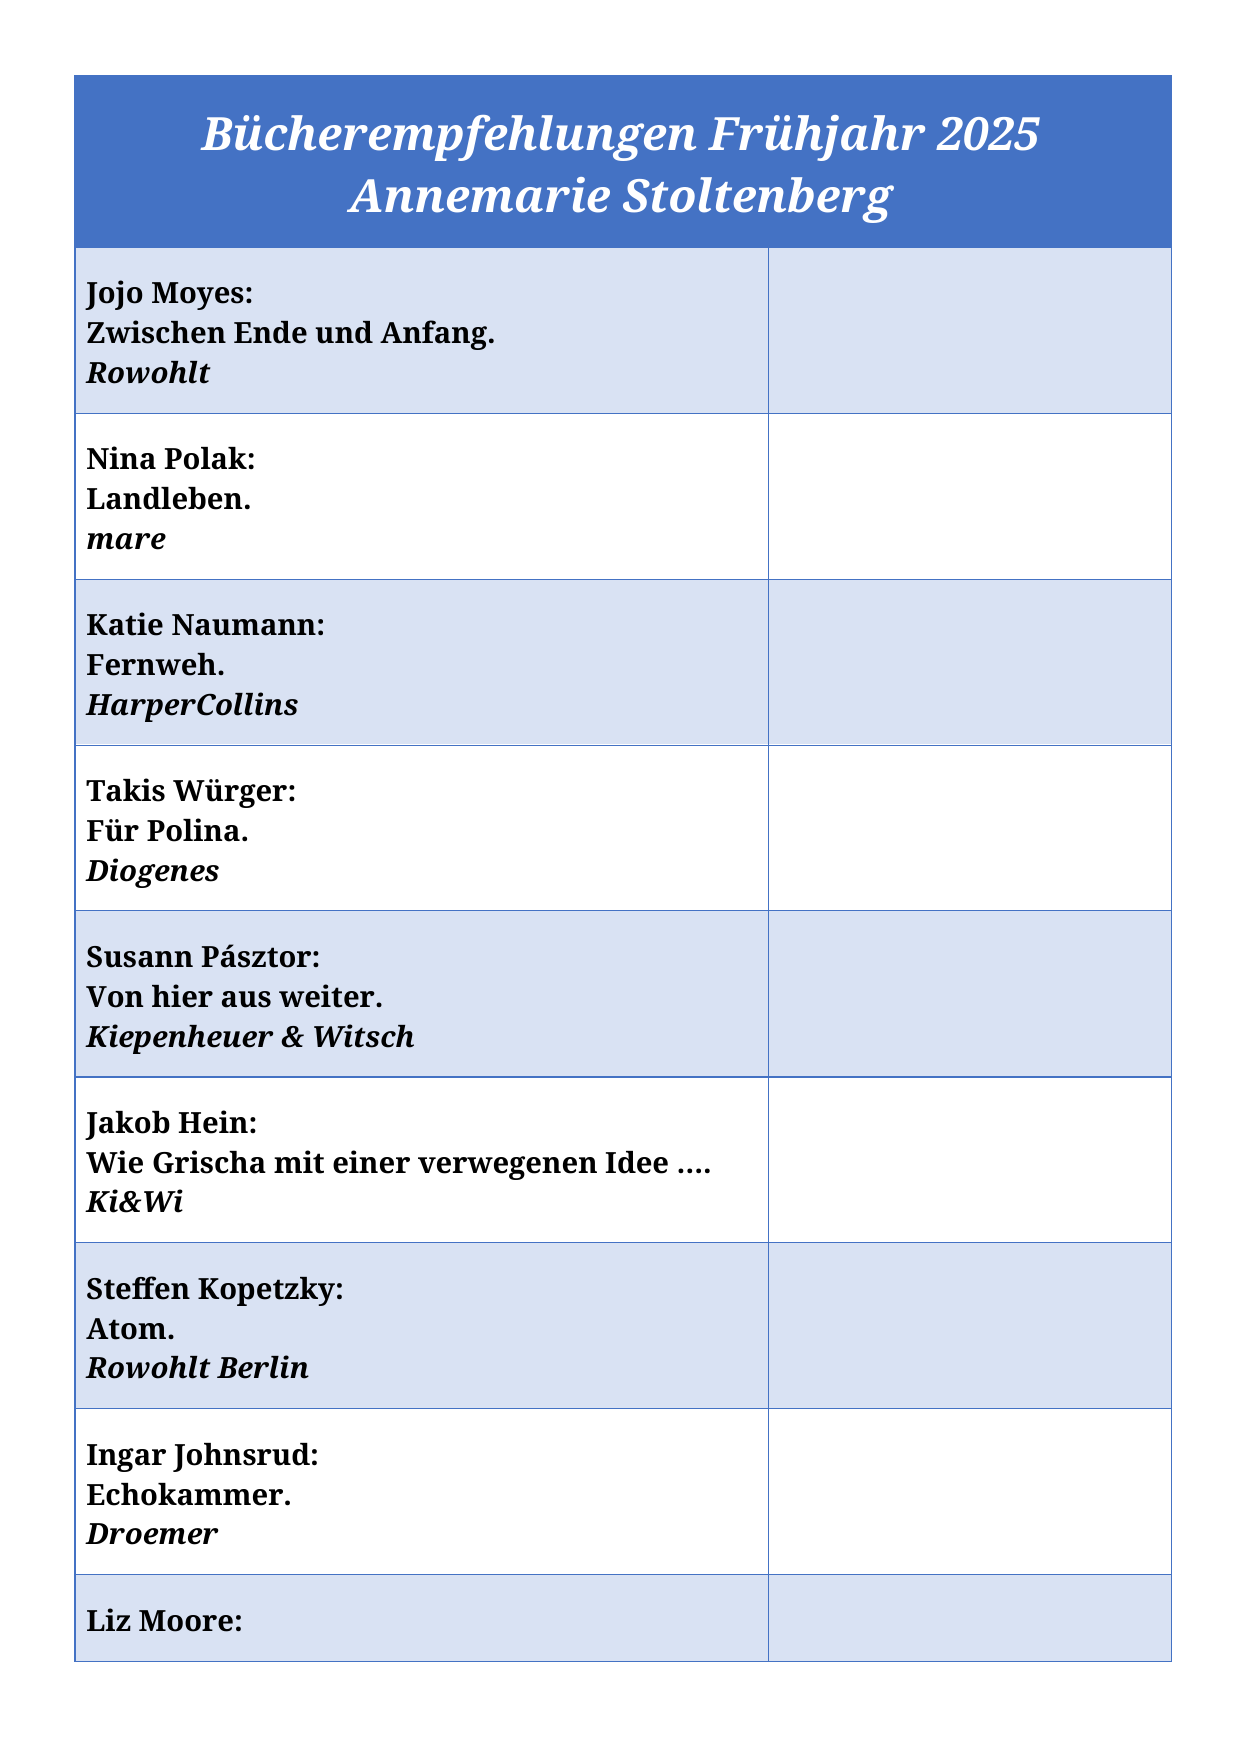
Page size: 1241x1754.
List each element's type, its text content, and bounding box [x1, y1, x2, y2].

table_cell [769, 746, 1171, 910]
table_cell Steffen Kopetzky: Atom. Rowohlt Berlin [76, 1243, 768, 1408]
table_cell [769, 911, 1171, 1076]
table_cell [769, 414, 1171, 578]
table_cell [769, 248, 1171, 413]
table_cell [769, 580, 1171, 744]
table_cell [76, 1575, 768, 1661]
table_cell [769, 1078, 1171, 1242]
table_cell Susann Pásztor: Von hier aus weiter. Kiepenheuer & Witsch [76, 911, 768, 1076]
table_cell Ingar Johnsrud: Echokammer. Droemer [76, 1409, 768, 1574]
table_header Bücherempfehlungen Frühjahr 2025 Annemarie Stoltenberg [76, 76, 1171, 247]
table_cell [769, 1243, 1171, 1408]
table_cell Katie Naumann: Fernweh. HarperCollins [76, 580, 768, 744]
table_cell Jojo Moyes: Zwischen Ende und Anfang. Rowohlt [76, 248, 768, 413]
table_cell Takis Würger: Für Polina. Diogenes [76, 746, 768, 910]
table_cell Jakob Hein: Wie Grischa mit einer verwegenen Idee …. Ki&Wi [76, 1078, 768, 1242]
table_cell [769, 1575, 1171, 1661]
table_cell Nina Polak: Landleben. mare [76, 414, 768, 578]
table_cell [769, 1409, 1171, 1574]
